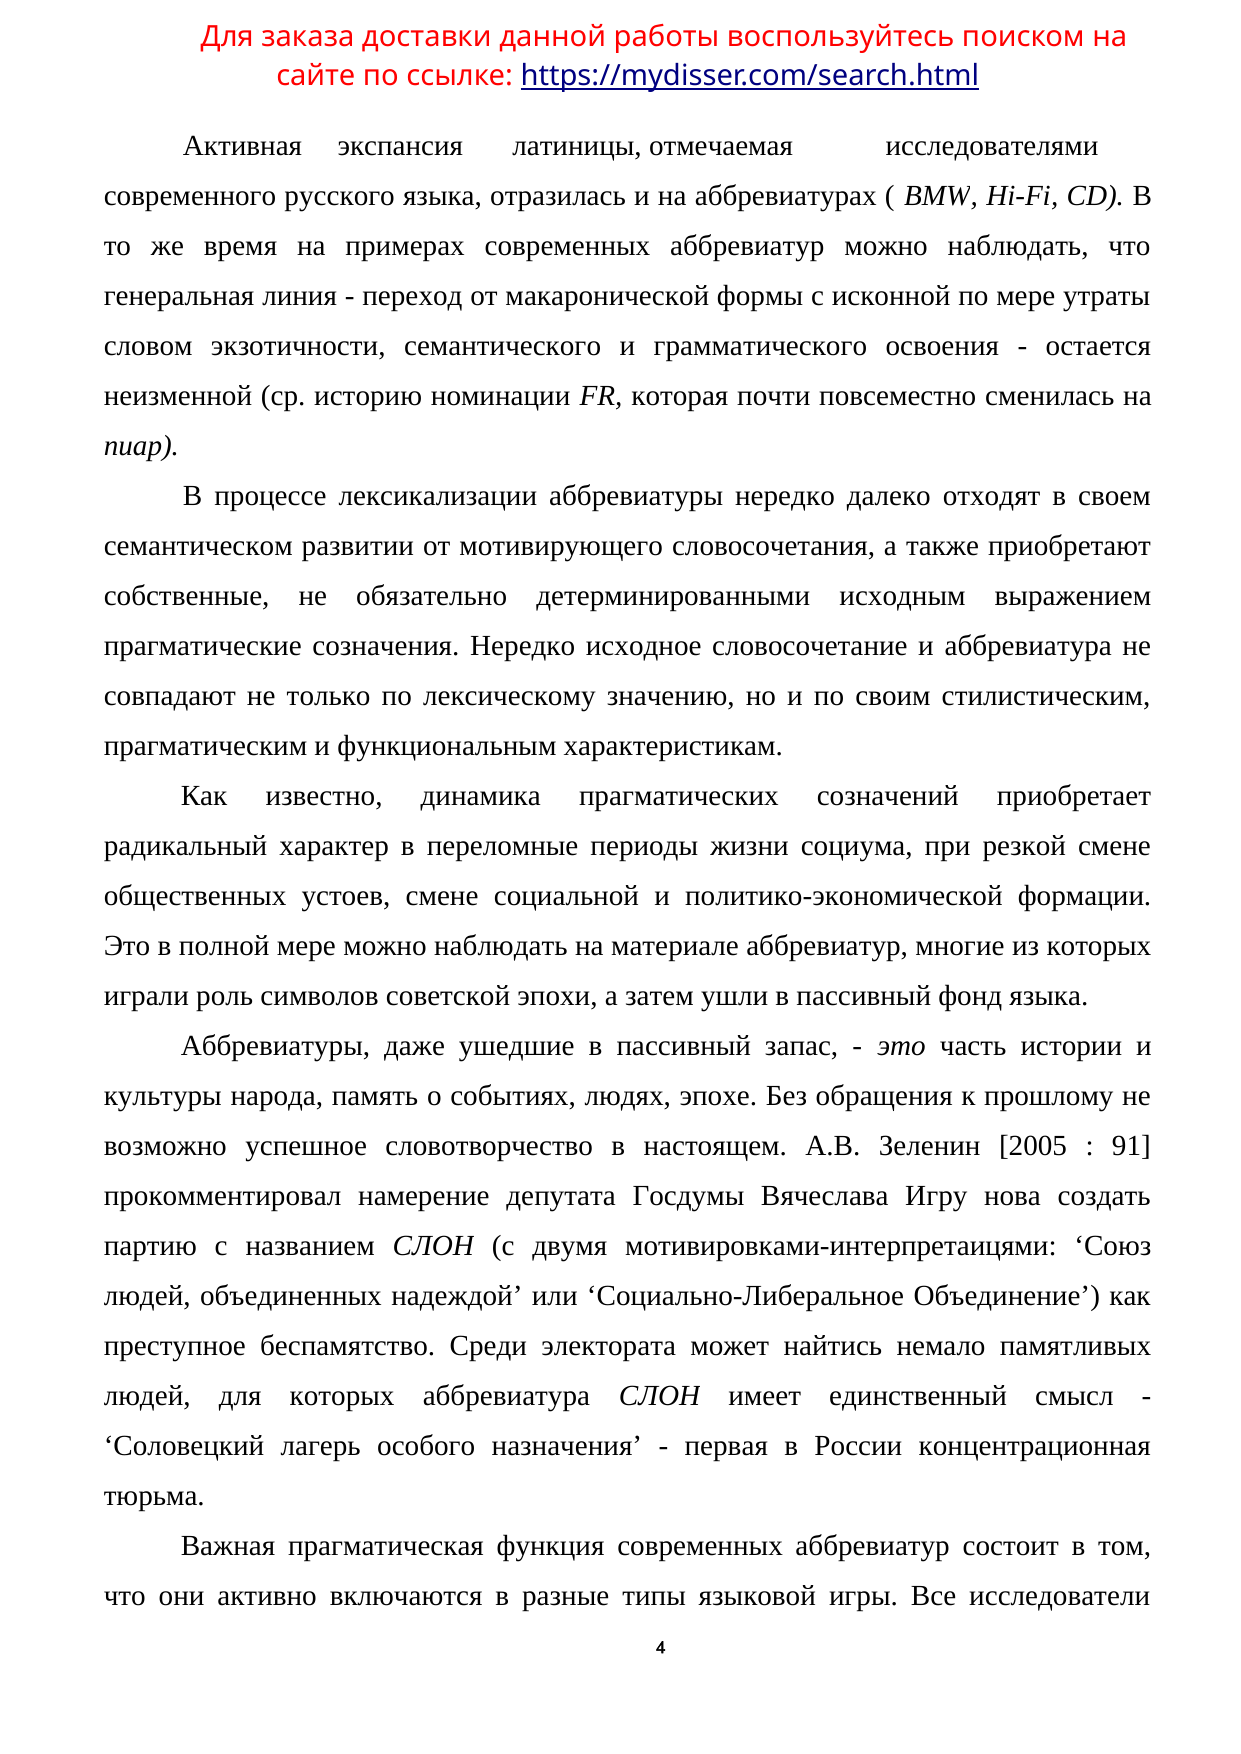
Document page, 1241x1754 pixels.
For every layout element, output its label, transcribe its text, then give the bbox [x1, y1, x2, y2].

text Как известно, динамика прагматических созначений приобретает радикальный характер в переломные периоды жизни социума, при резкой смене общественных устоев, смене социальной и политико-экономической формации. Это в полной мере можно наблюдать на материале аббревиатур, многие из которых играли роль символов советской эпохи, а затем ушли в пассивный фонд языка. [103, 765, 1152, 1015]
text Активная экспансия латиницы, отмечаемая исследователями [103, 115, 1152, 165]
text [103, 1515, 1152, 1615]
text современного русского языка, отразилась и на аббревиатурах ( BMW, Hi-Fi, CD). В то же время на примерах современных аббревиатур можно наблюдать, что генеральная линия - переход от макаронической формы с исконной по мере утраты словом экзотичности, семантического и грамматического освоения - остается неизменной (ср. историю номинации FR, которая почти повсеместно сменилась на пиар). [103, 165, 1152, 242]
text Аббревиатуры, даже ушедшие в пассивный запас, - это часть истории и культуры народа, память о событиях, людях, эпохе. Без обращения к прошлому не возможно успешное словотворчество в настоящем. А.В. Зеленин [2005 : 91] прокомментировал намерение депутата Госдумы Вячеслава Игру нова создать партию с названием СЛОН (с двумя мотивировками-интерпретаицями: ‘Союз людей, объединенных надеждой’ или ‘Социально-Либеральное Объединение’) как преступное беспамятство. Среди электората может найтись немало памятливых людей, для которых аббревиатура СЛОН имеет единственный смысл - ‘Соловецкий лагерь особого назначения’ - первая в России концентрационная тюрьма. [103, 1305, 1152, 1402]
text Аббревиатуры, даже ушедшие в пассивный запас, - это часть истории и культуры народа, память о событиях, людях, эпохе. Без обращения к прошлому не возможно успешное словотворчество в настоящем. А.В. Зеленин [2005 : 91] прокомментировал намерение депутата Госдумы Вячеслава Игру нова создать партию с названием СЛОН (с двумя мотивировками-интерпретаицями: ‘Союз людей, объединенных надеждой’ или ‘Социально-Либеральное Объединение’) как преступное беспамятство. Среди электората может найтись немало памятливых людей, для которых аббревиатура СЛОН имеет единственный смысл - ‘Соловецкий лагерь особого назначения’ - первая в России концентрационная тюрьма. [103, 1405, 1152, 1515]
text Аббревиатуры, даже ушедшие в пассивный запас, - это часть истории и культуры народа, память о событиях, людях, эпохе. Без обращения к прошлому не возможно успешное словотворчество в настоящем. А.В. Зеленин [2005 : 91] прокомментировал намерение депутата Госдумы Вячеслава Игру нова создать партию с названием СЛОН (с двумя мотивировками-интерпретаицями: ‘Союз людей, объединенных надеждой’ или ‘Социально-Либеральное Объединение’) как преступное беспамятство. Среди электората может найтись немало памятливых людей, для которых аббревиатура СЛОН имеет единственный смысл - ‘Соловецкий лагерь особого назначения’ - первая в России концентрационная тюрьма. [103, 1015, 1152, 1302]
text современного русского языка, отразилась и на аббревиатурах ( BMW, Hi-Fi, CD). В то же время на примерах современных аббревиатур можно наблюдать, что генеральная линия - переход от макаронической формы с исконной по мере утраты словом экзотичности, семантического и грамматического освоения - остается неизменной (ср. историю номинации FR, которая почти повсеместно сменилась на пиар). [103, 245, 1152, 465]
text В процессе лексикализации аббревиатуры нередко далеко отходят в своем семантическом развитии от мотивирующего словосочетания, а также приобретают собственные, не обязательно детерминированными исходным выражением прагматические созначения. Нередко исходное словосочетание и аббревиатура не совпадают не только по лексическому значению, но и по своим стилистическим, прагматическим и функциональным характеристикам. [103, 465, 1152, 765]
